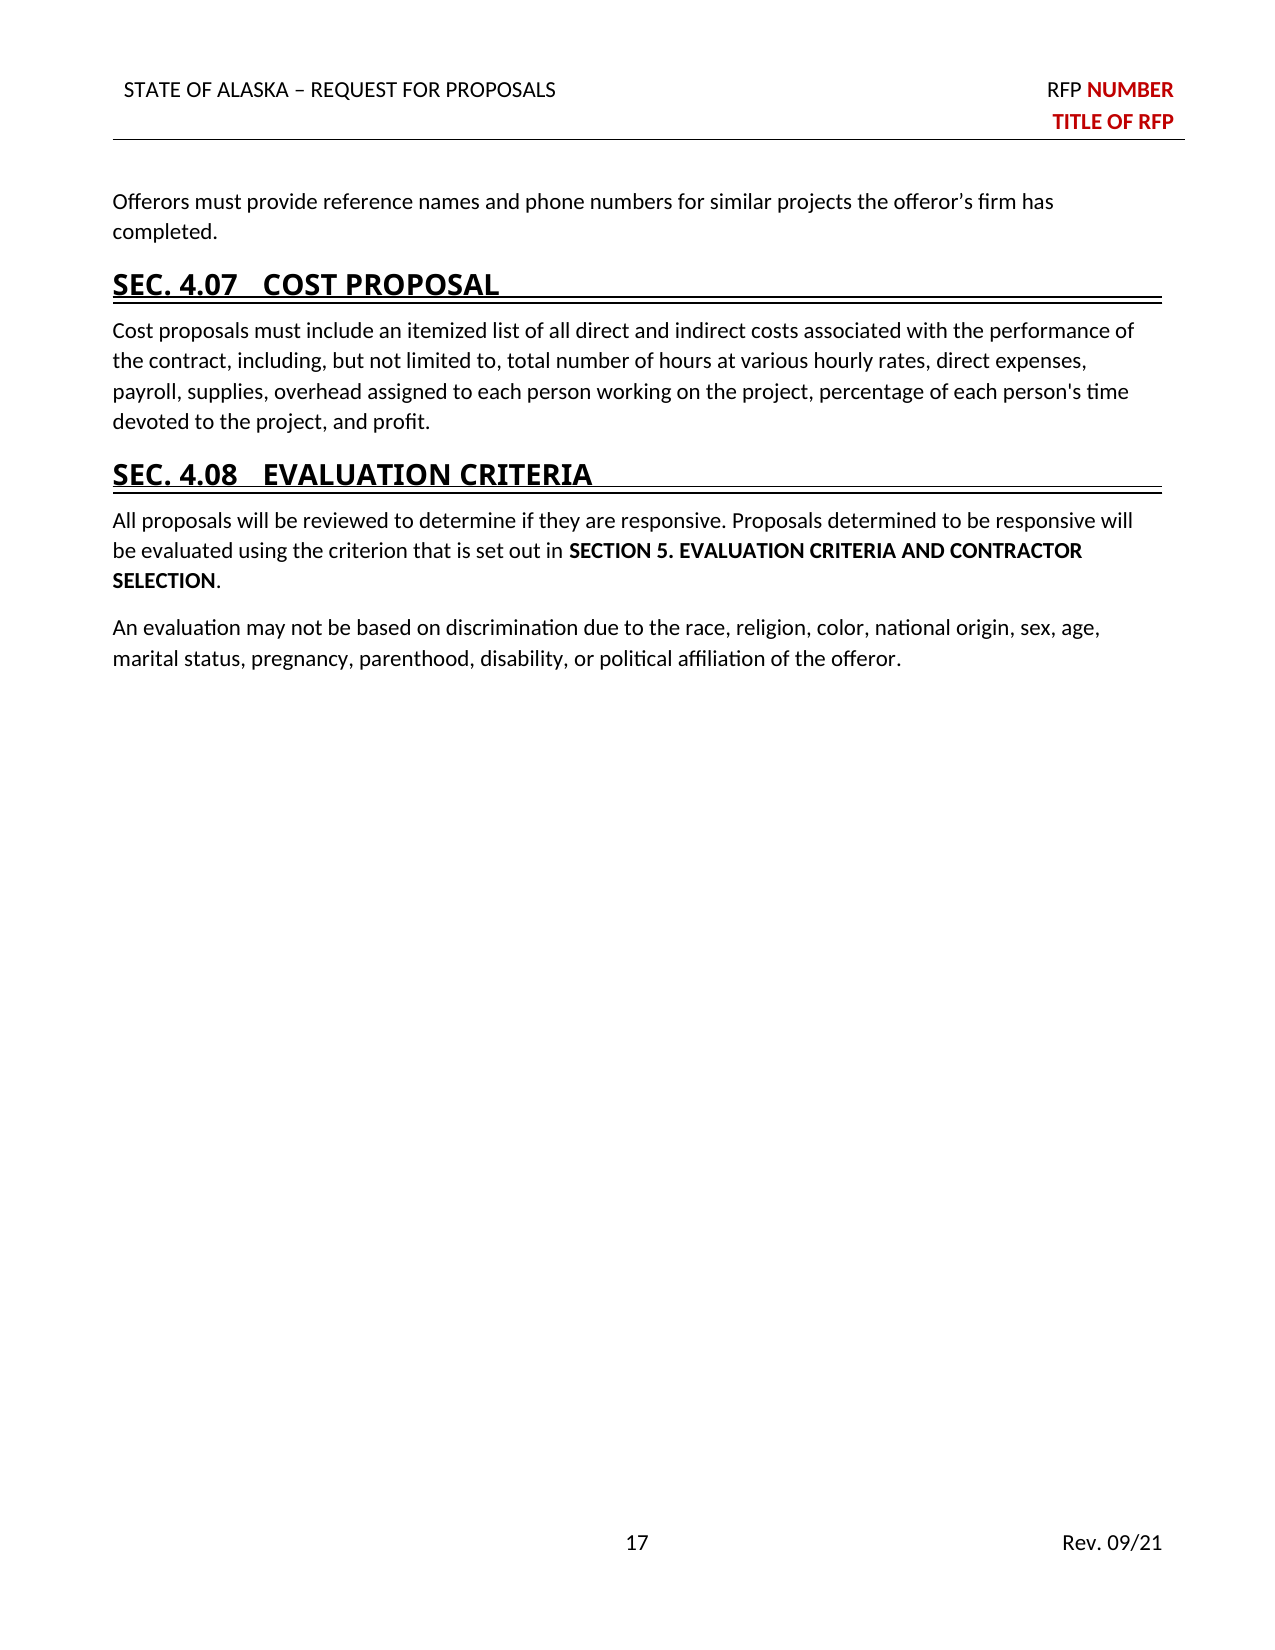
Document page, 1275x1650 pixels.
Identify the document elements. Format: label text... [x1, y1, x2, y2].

text All proposals will be reviewed to determine if they are responsive. Proposals determined to be responsive will be evaluated using the criterion that is set out in Section 5. EVALUATION CRITERIA AND CONTRACTOR SELECTION. [112, 506, 1162, 594]
text Cost proposals must include an itemized list of all direct and indirect costs associated with the performance of the contract, including, but not limited to, total number of hours at various hourly rates, direct expenses, payroll, supplies, overhead assigned to each person working on the project, percentage of each person's time devoted to the project, and profit. [112, 316, 1162, 435]
text cost proposal [112, 264, 1162, 296]
text An evaluation may not be based on discrimination due to the race, religion, color, national origin, sex, age, marital status, pregnancy, parenthood, disability, or political affiliation of the offeror. [112, 613, 1162, 672]
text Offerors must provide reference names and phone numbers for similar projects the offeror’s firm has completed. [112, 187, 1162, 245]
text evaluation criteria [112, 454, 1162, 486]
